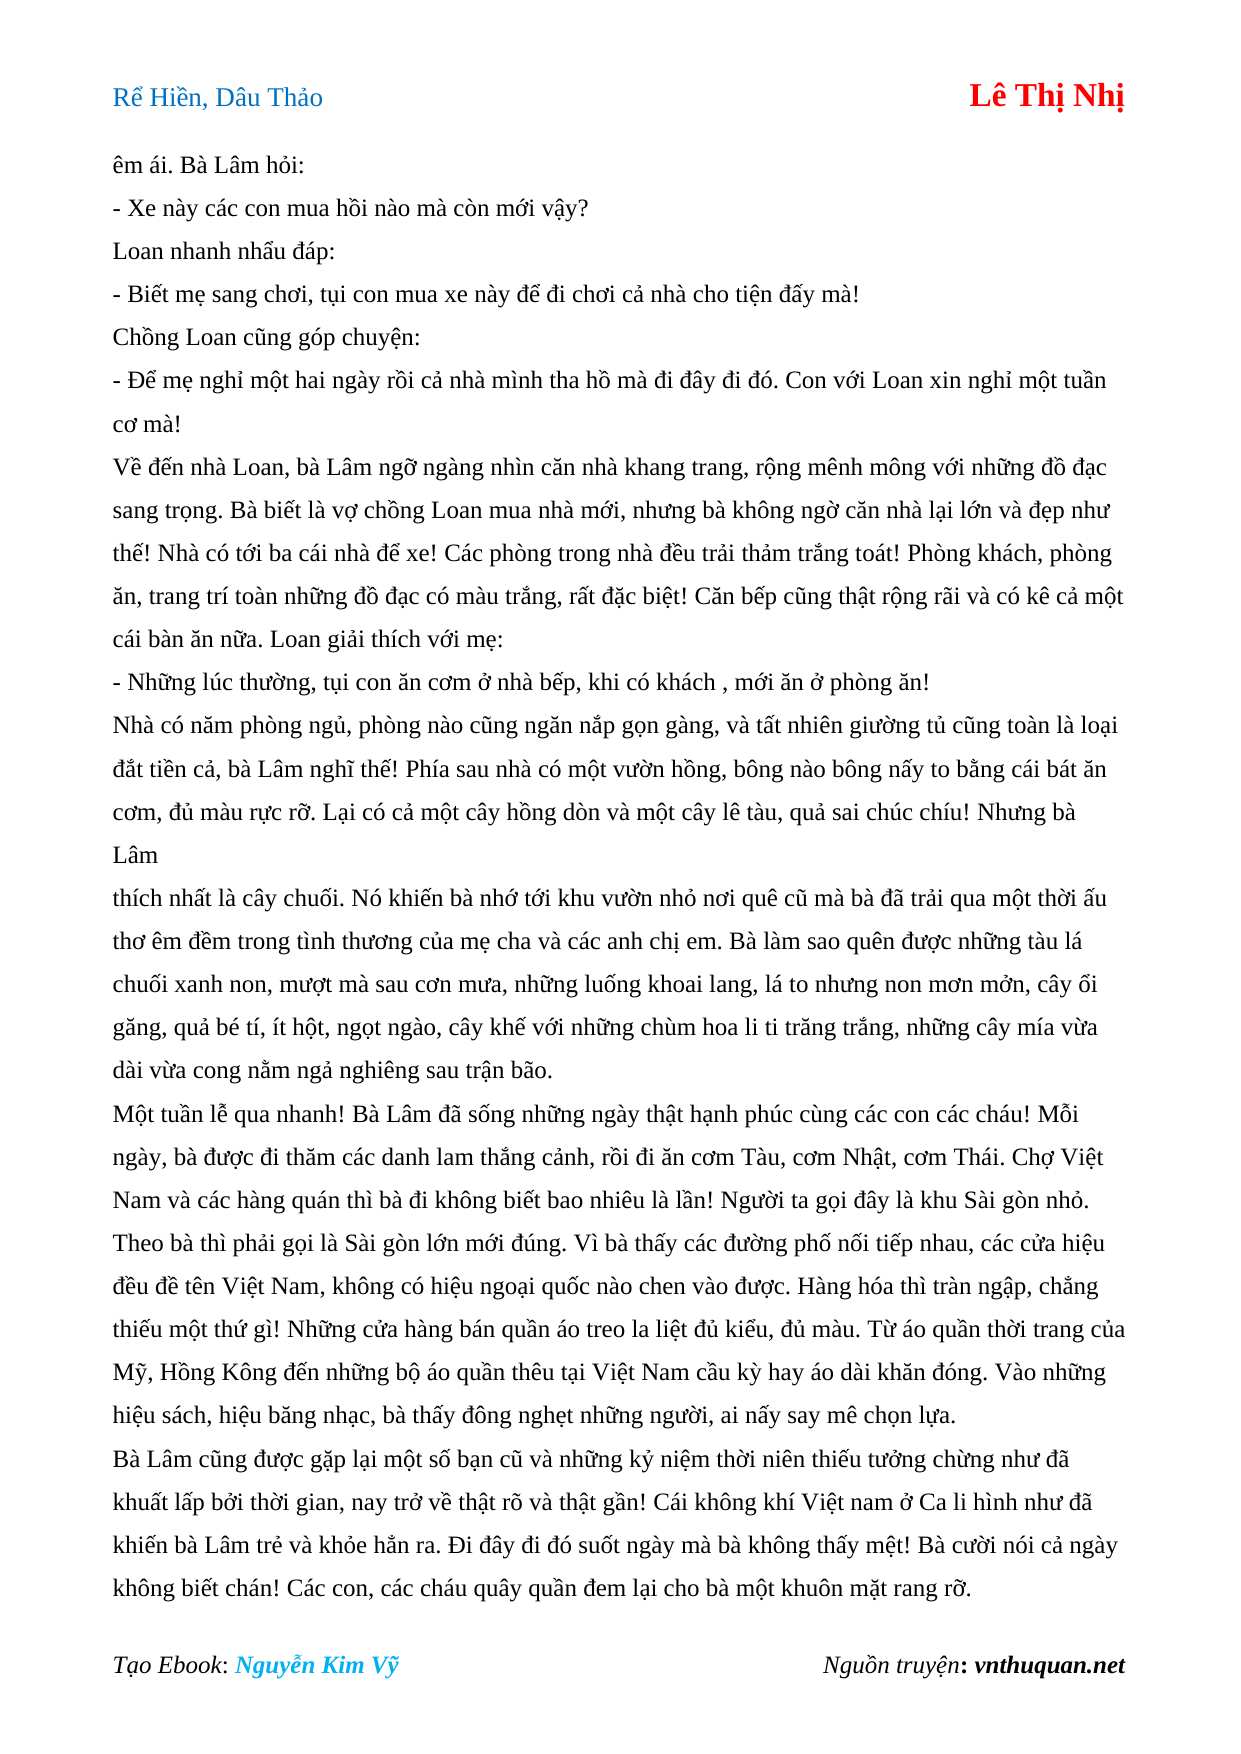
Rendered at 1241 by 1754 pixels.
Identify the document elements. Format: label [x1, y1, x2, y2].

text [112, 150, 1128, 1602]
